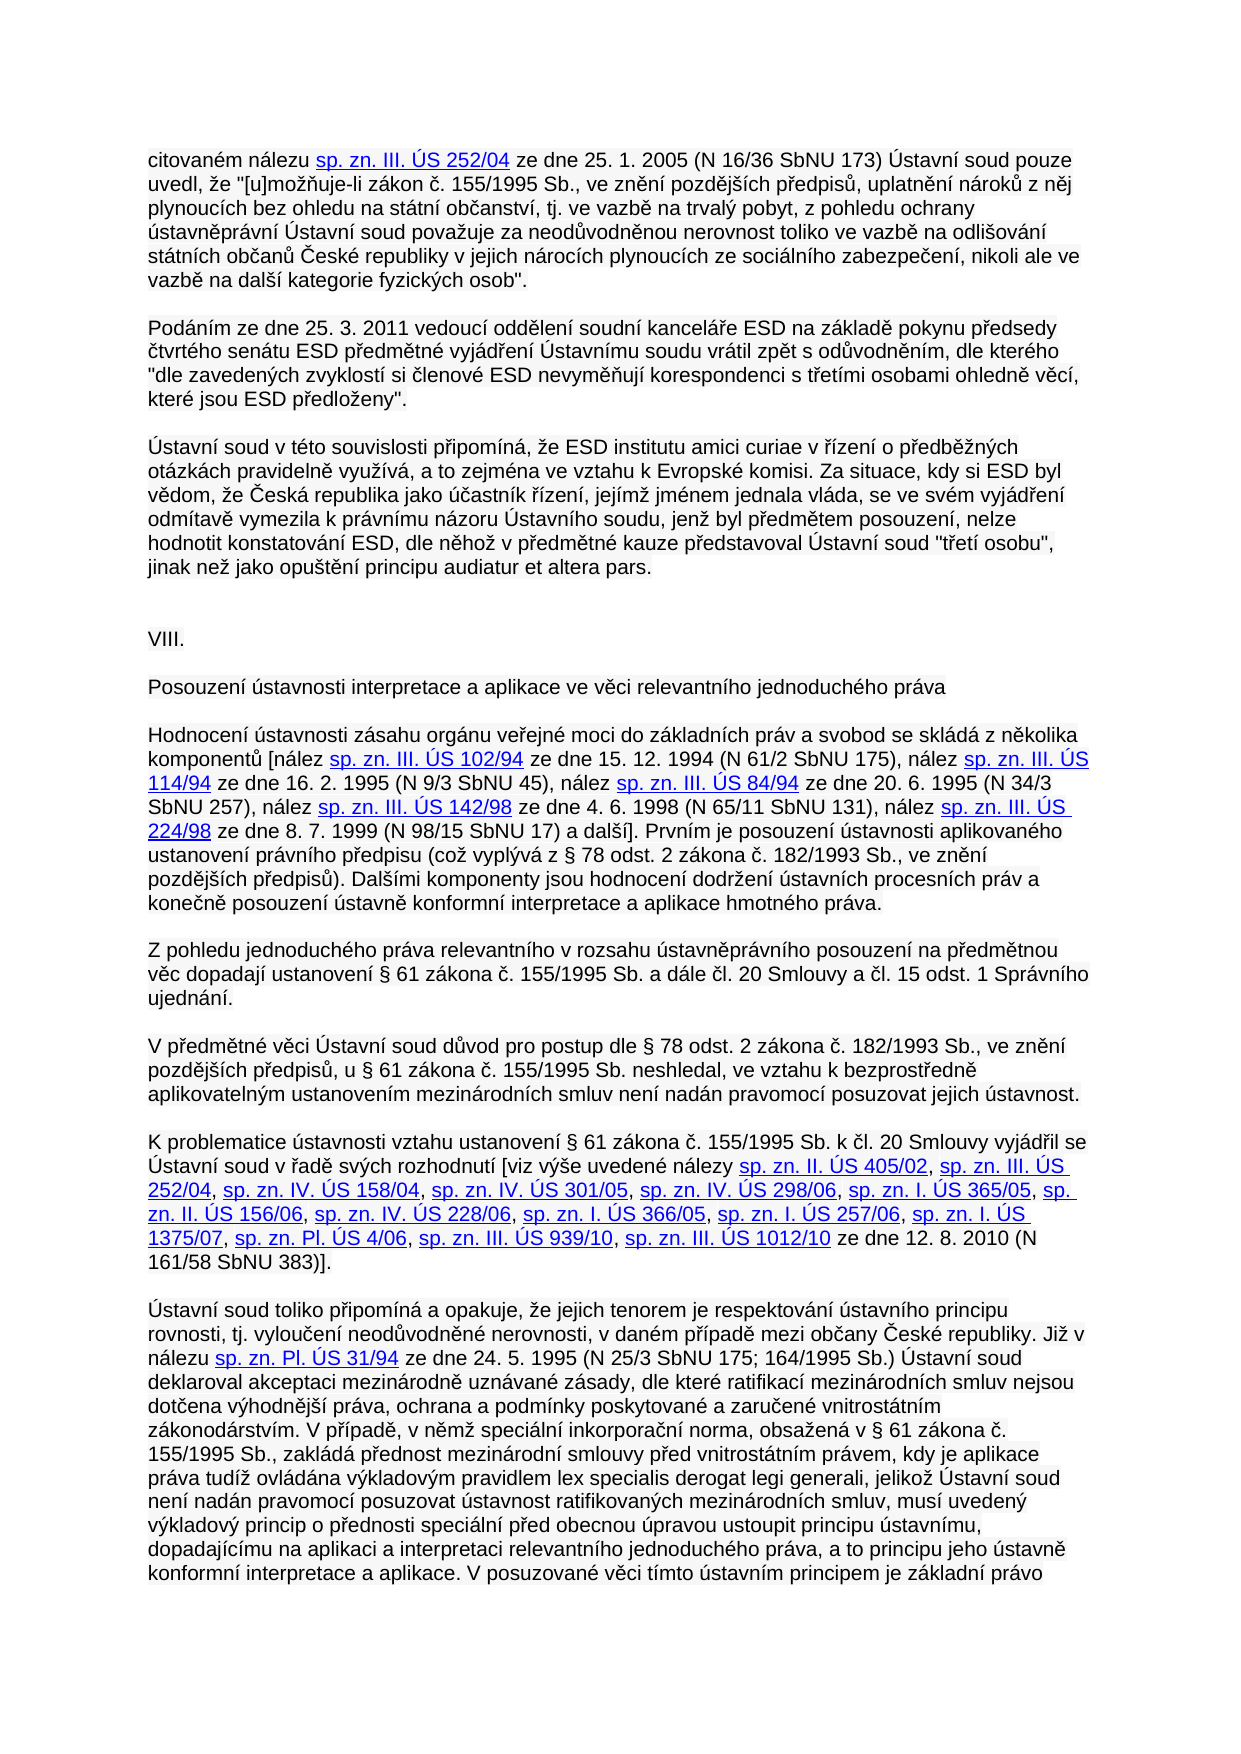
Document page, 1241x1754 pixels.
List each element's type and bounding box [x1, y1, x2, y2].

text [148, 148, 1093, 1585]
